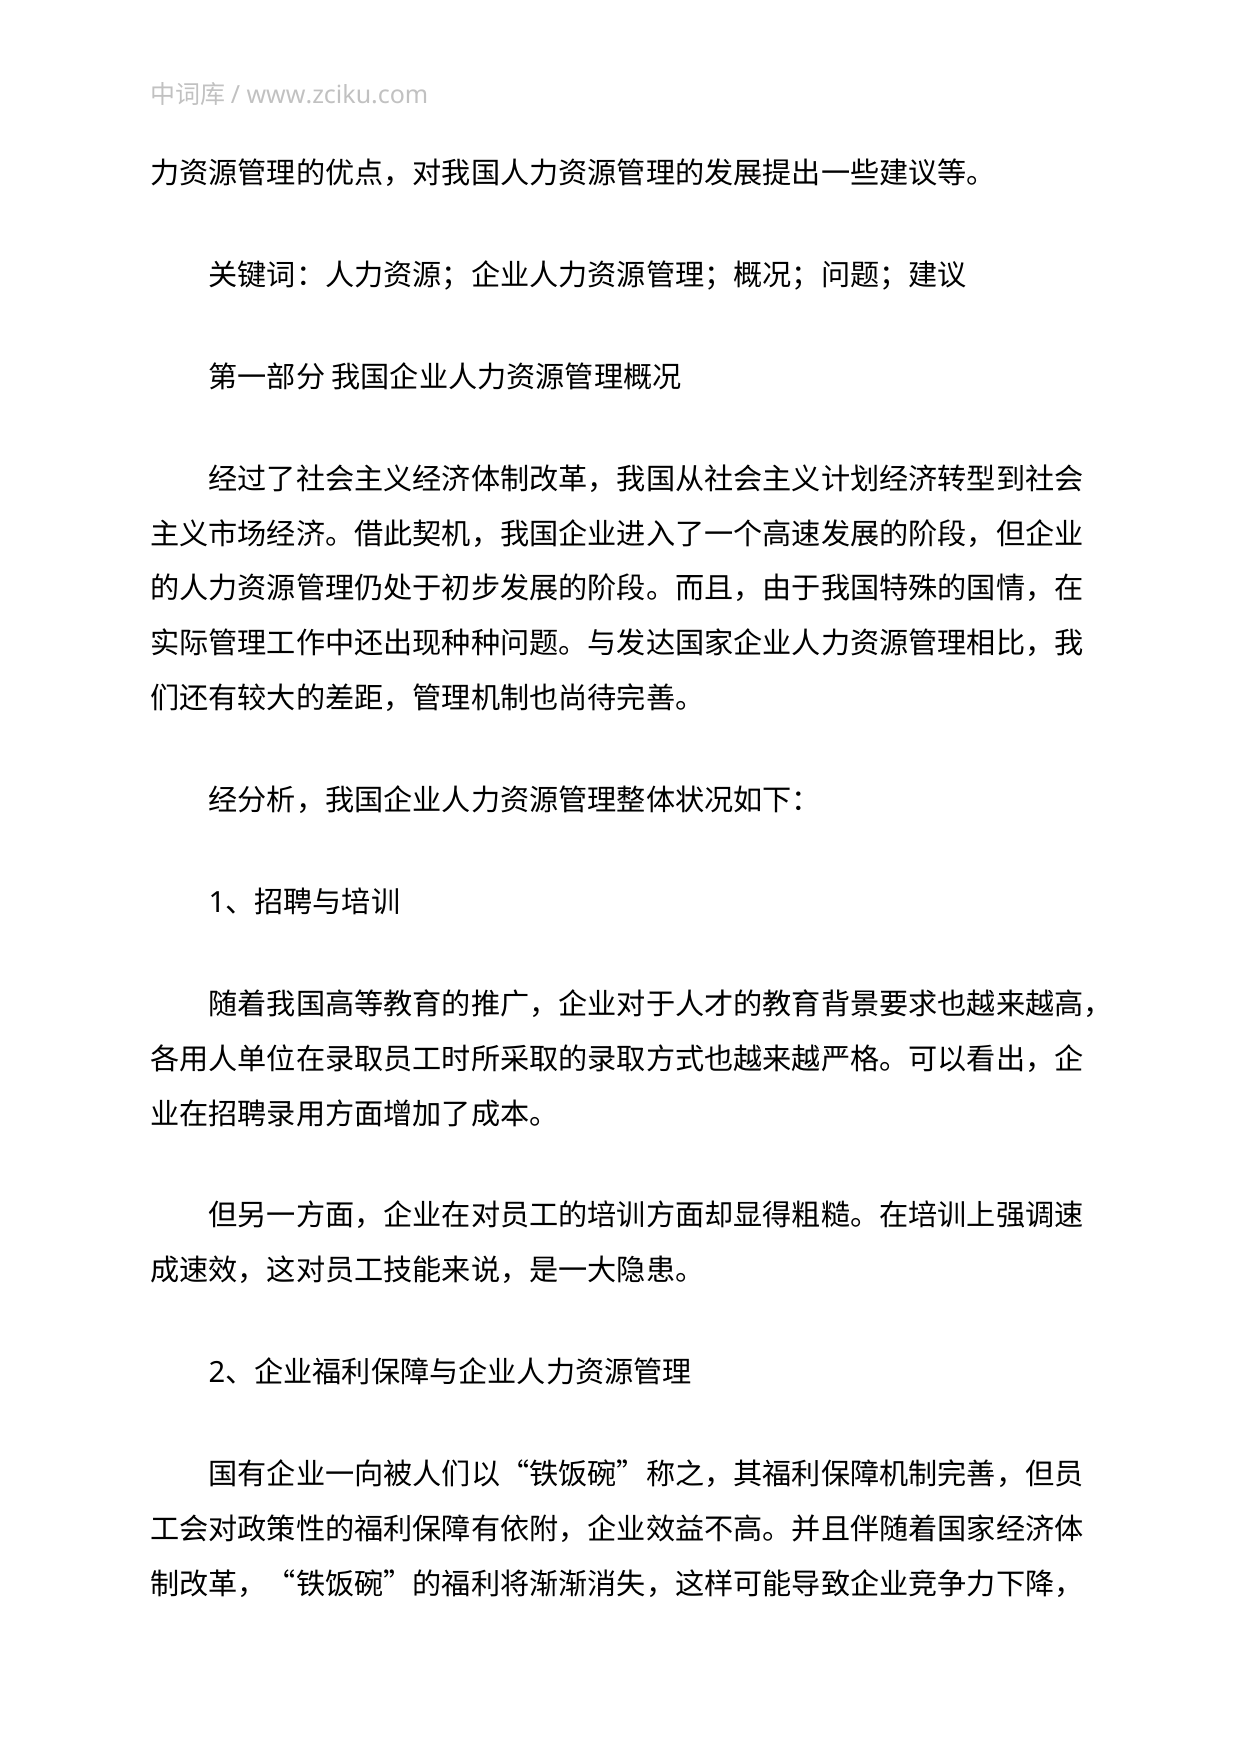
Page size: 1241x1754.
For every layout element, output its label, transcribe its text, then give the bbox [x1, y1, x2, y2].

text 1、招聘与培训 [150, 878, 1090, 921]
text 随着我国高等教育的推广，企业对于人才的教育背景要求也越来越高，各用人单位在录取员工时所采取的录取方式也越来越严格。可以看出，企业在招聘录用方面增加了成本。 [150, 980, 1090, 1132]
text 第一部分 我国企业人力资源管理概况 [150, 353, 1090, 396]
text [150, 1451, 1090, 1603]
text 但另一方面，企业在对员工的培训方面却显得粗糙。在培训上强调速成速效，这对员工技能来说，是一大隐患。 [150, 1192, 1090, 1289]
text 关键词：人力资源；企业人力资源管理；概况；问题；建议 [150, 252, 1090, 294]
text 经分析，我国企业人力资源管理整体状况如下： [150, 777, 1090, 819]
text 经过了社会主义经济体制改革，我国从社会主义计划经济转型到社会主义市场经济。借此契机，我国企业进入了一个高速发展的阶段，但企业的人力资源管理仍处于初步发展的阶段。而且，由于我国特殊的国情，在实际管理工作中还出现种种问题。与发达国家企业人力资源管理相比，我们还有较大的差距，管理机制也尚待完善。 [150, 455, 1090, 717]
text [150, 150, 1090, 192]
text 2、企业福利保障与企业人力资源管理 [150, 1349, 1090, 1391]
